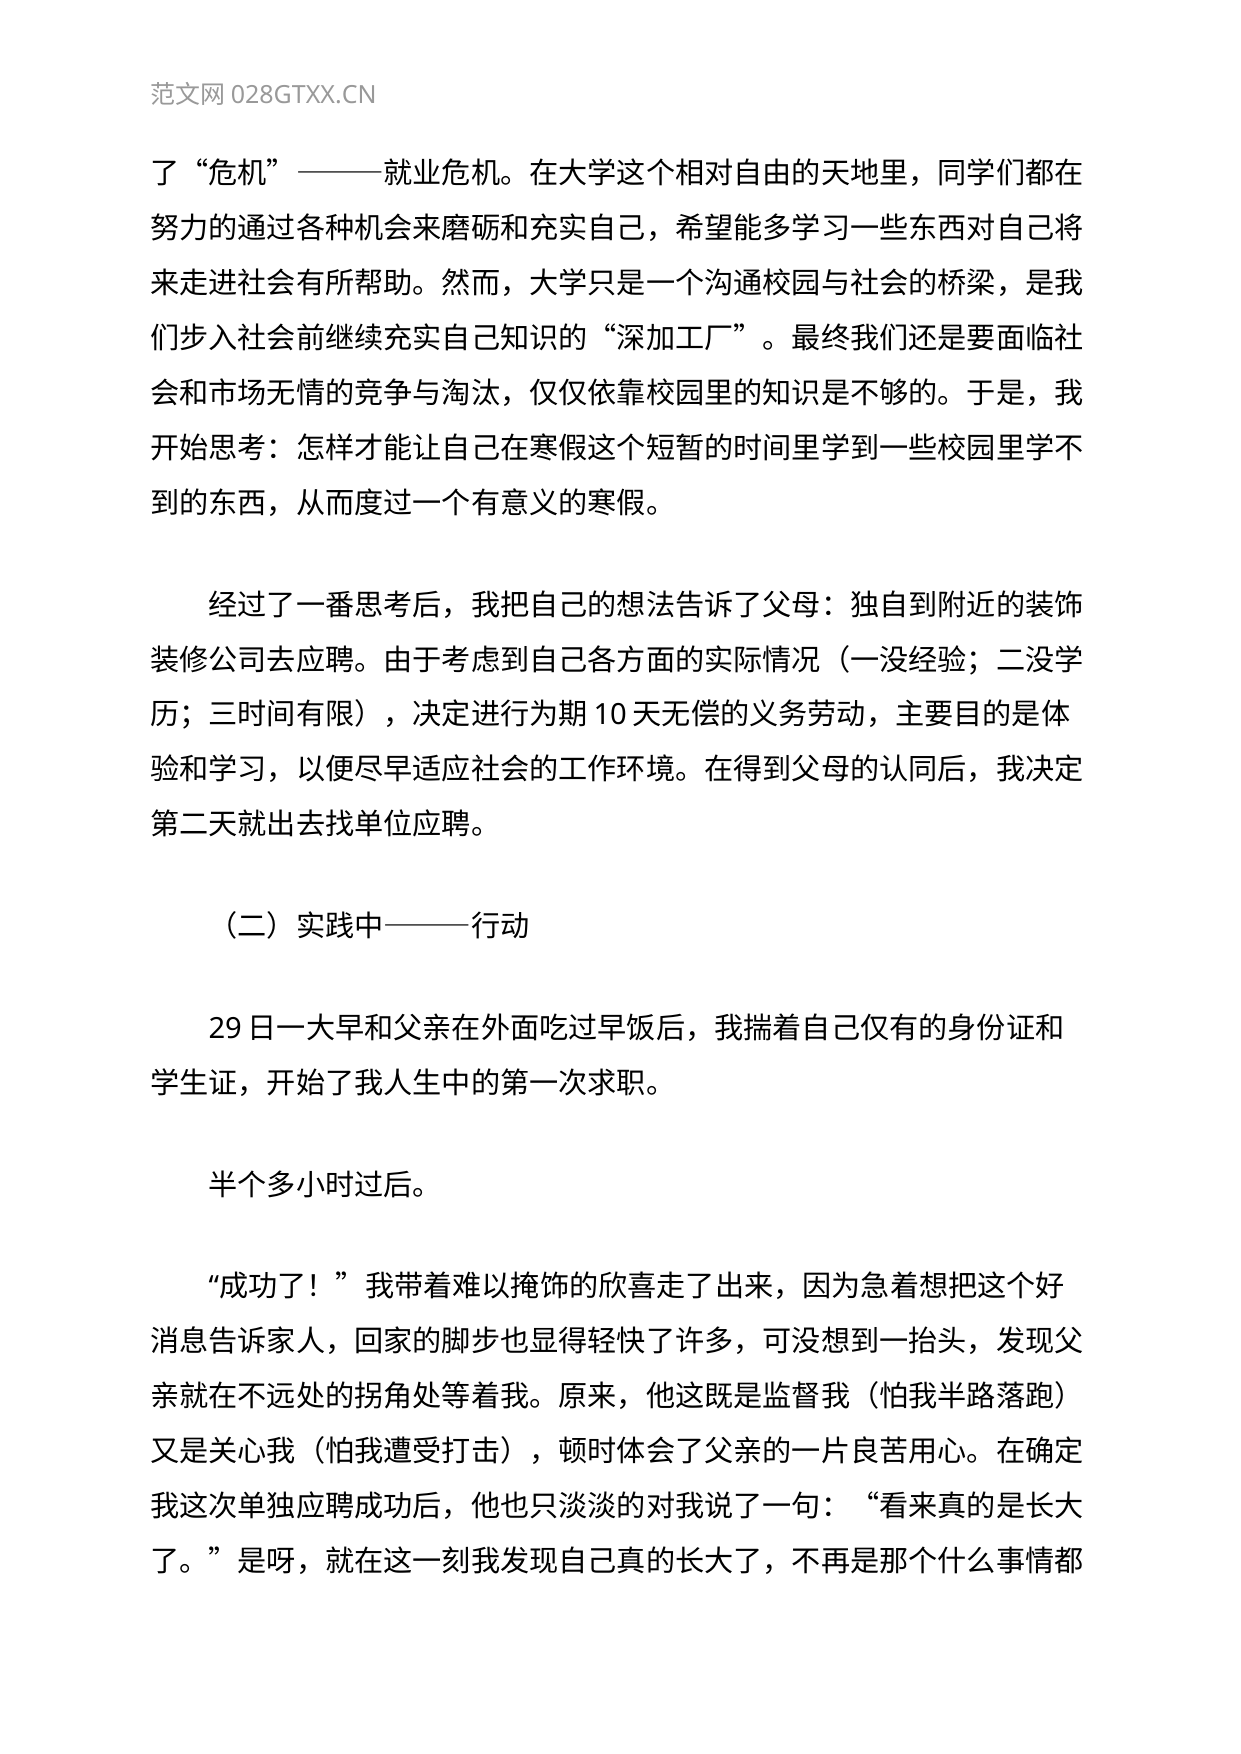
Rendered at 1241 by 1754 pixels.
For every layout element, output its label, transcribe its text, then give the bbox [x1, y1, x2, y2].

text （二）实践中———行动 [150, 903, 1090, 945]
text 经过了一番思考后，我把自己的想法告诉了父母：独自到附近的装饰装修公司去应聘。由于考虑到自己各方面的实际情况（一没经验；二没学历；三时间有限），决定进行为期10天无偿的义务劳动，主要目的是体验和学习，以便尽早适应社会的工作环境。在得到父母的认同后，我决定第二天就出去找单位应聘。 [150, 581, 1090, 843]
text 29日一大早和父亲在外面吃过早饭后，我揣着自己仅有的身份证和学生证，开始了我人生中的第一次求职。 [150, 1004, 1090, 1102]
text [150, 150, 1090, 522]
text 半个多小时过后。 [150, 1161, 1090, 1203]
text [150, 1263, 1090, 1580]
